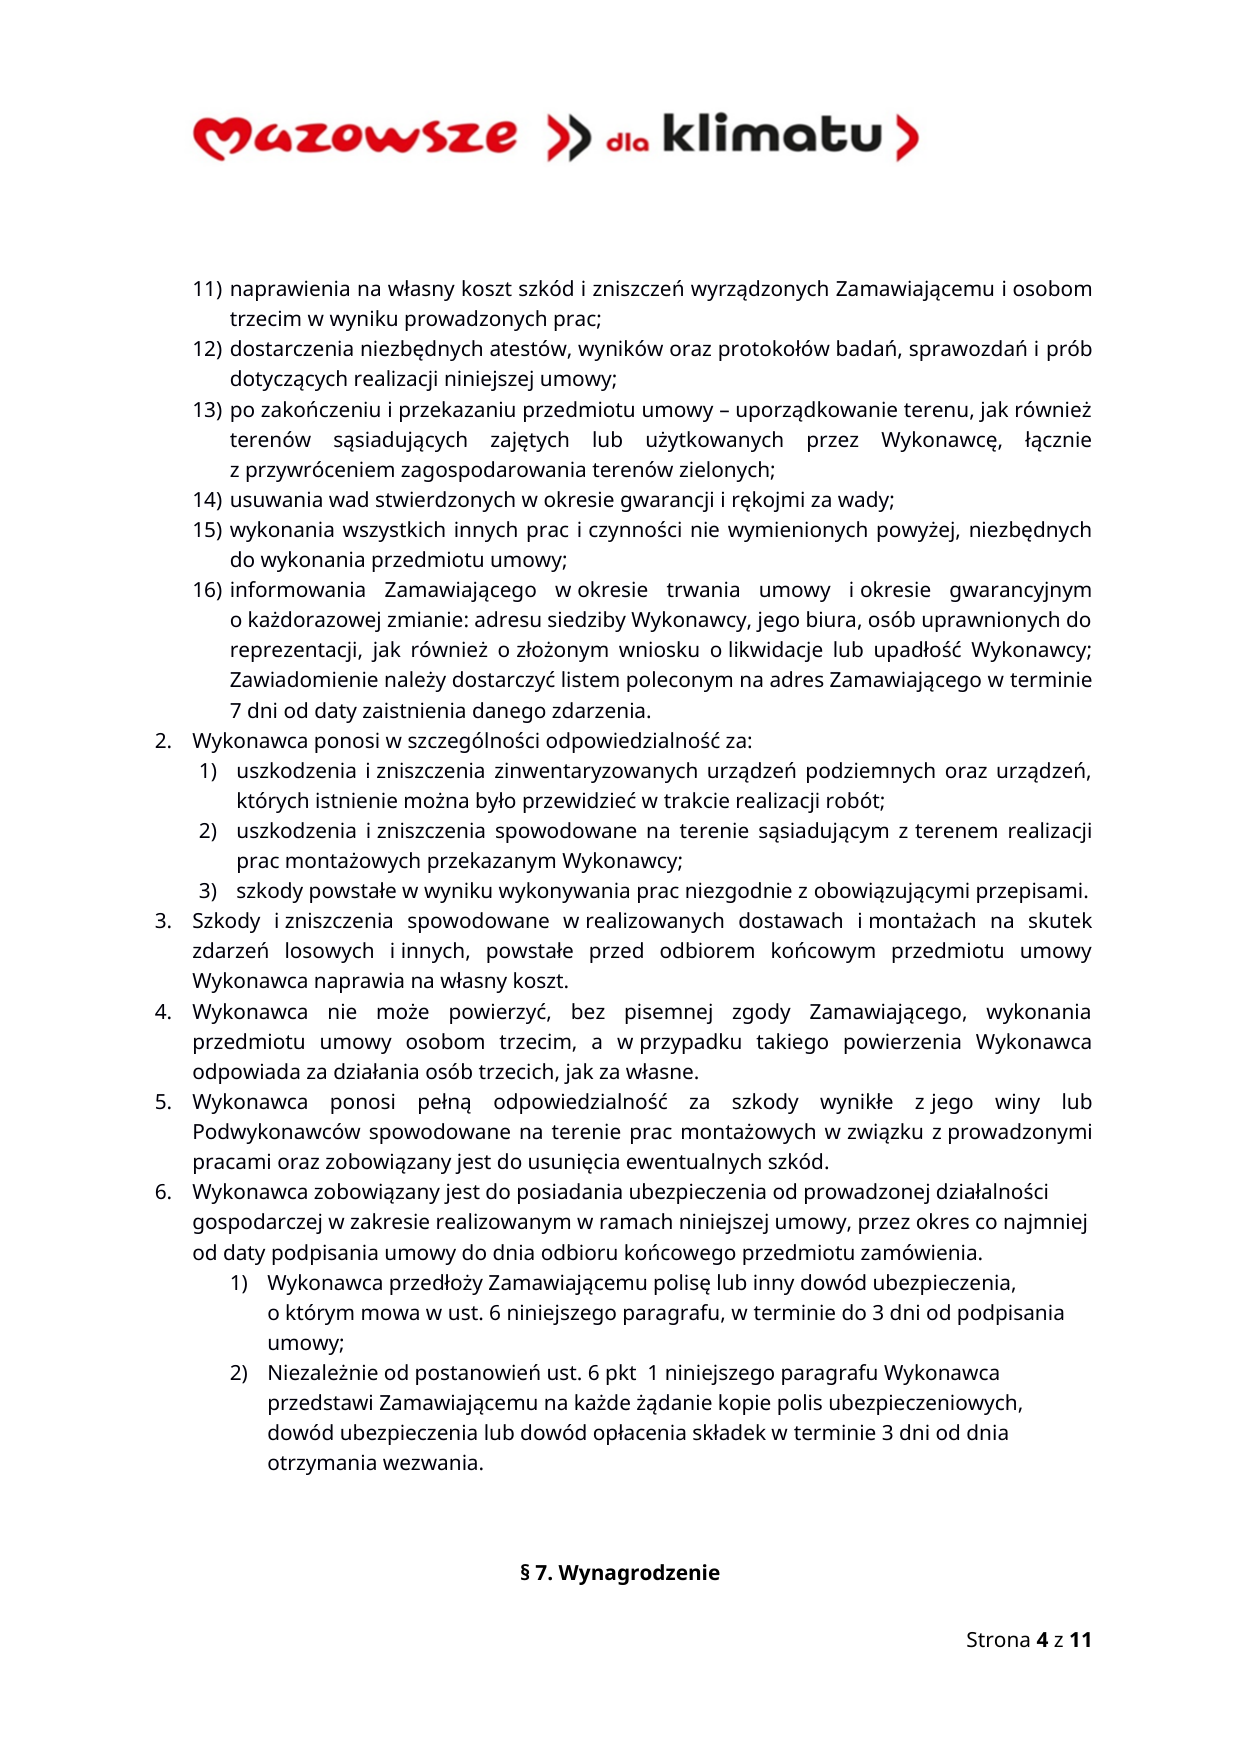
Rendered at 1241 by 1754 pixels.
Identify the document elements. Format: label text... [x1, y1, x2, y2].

list szkody powstałe w wyniku wykonywania prac niezgodnie z obowiązującymi przepisami. [199, 876, 1093, 905]
list uszkodzenia i zniszczenia zinwentaryzowanych urządzeń podziemnych oraz urządzeń, których istnienie można było przewidzieć w trakcie realizacji robót; [199, 756, 1093, 814]
list naprawienia na własny koszt szkód i zniszczeń wyrządzonych Zamawiającemu i osobom trzecim w wyniku prowadzonych prac; [192, 274, 1093, 333]
text § 7. Wynagrodzenie [148, 1558, 1093, 1586]
list po zakończeniu i przekazaniu przedmiotu umowy – uporządkowanie terenu, jak również terenów sąsiadujących zajętych lub użytkowanych przez Wykonawcę, łącznie z przywróceniem zagospodarowania terenów zielonych; [192, 395, 1093, 483]
list uszkodzenia i zniszczenia spowodowane na terenie sąsiadującym z terenem realizacji prac montażowych przekazanym Wykonawcy; [199, 816, 1093, 875]
list Wykonawca ponosi w szczególności odpowiedzialność za: [154, 726, 1093, 754]
list usuwania wad stwierdzonych w okresie gwarancji i rękojmi za wady; [192, 485, 1093, 513]
list informowania Zamawiającego w okresie trwania umowy i okresie gwarancyjnym o każdorazowej zmianie: adresu siedziby Wykonawcy, jego biura, osób uprawnionych do reprezentacji, jak również o złożonym wniosku o likwidacje lub upadłość Wykonawcy; Zawiadomienie należy dostarczyć listem poleconym na adres Zamawiającego w terminie 7 dni od daty zaistnienia danego zdarzenia. [192, 575, 1093, 724]
list Wykonawca ponosi pełną odpowiedzialność za szkody wynikłe z jego winy lub Podwykonawców spowodowane na terenie prac montażowych w związku z prowadzonymi pracami oraz zobowiązany jest do usunięcia ewentualnych szkód. [154, 1087, 1093, 1176]
list Szkody i zniszczenia spowodowane w realizowanych dostawach i montażach na skutek zdarzeń losowych i innych, powstałe przed odbiorem końcowym przedmiotu umowy Wykonawca naprawia na własny koszt. [154, 906, 1093, 995]
list Wykonawca zobowiązany jest do posiadania ubezpieczenia od prowadzonej działalności gospodarczej w zakresie realizowanym w ramach niniejszej umowy, przez okres co najmniej od daty podpisania umowy do dnia odbioru końcowego przedmiotu zamówienia. [154, 1177, 1093, 1266]
list wykonania wszystkich innych prac i czynności nie wymienionych powyżej, niezbędnych do wykonania przedmiotu umowy; [192, 515, 1093, 574]
list dostarczenia niezbędnych atestów, wyników oraz protokołów badań, sprawozdań i prób dotyczących realizacji niniejszej umowy; [192, 334, 1093, 393]
picture [146, 73, 966, 203]
list Wykonawca przedłoży Zamawiającemu polisę lub inny dowód ubezpieczenia, o którym mowa w ust. 6 niniejszego paragrafu, w terminie do 3 dni od podpisania umowy; [229, 1268, 1093, 1356]
list Niezależnie od postanowień ust. 6 pkt 1 niniejszego paragrafu Wykonawca przedstawi Zamawiającemu na każde żądanie kopie polis ubezpieczeniowych, dowód ubezpieczenia lub dowód opłacenia składek w terminie 3 dni od dnia otrzymania wezwania. [229, 1358, 1093, 1477]
list Wykonawca nie może powierzyć, bez pisemnej zgody Zamawiającego, wykonania przedmiotu umowy osobom trzecim, a w przypadku takiego powierzenia Wykonawca odpowiada za działania osób trzecich, jak za własne. [154, 997, 1093, 1085]
